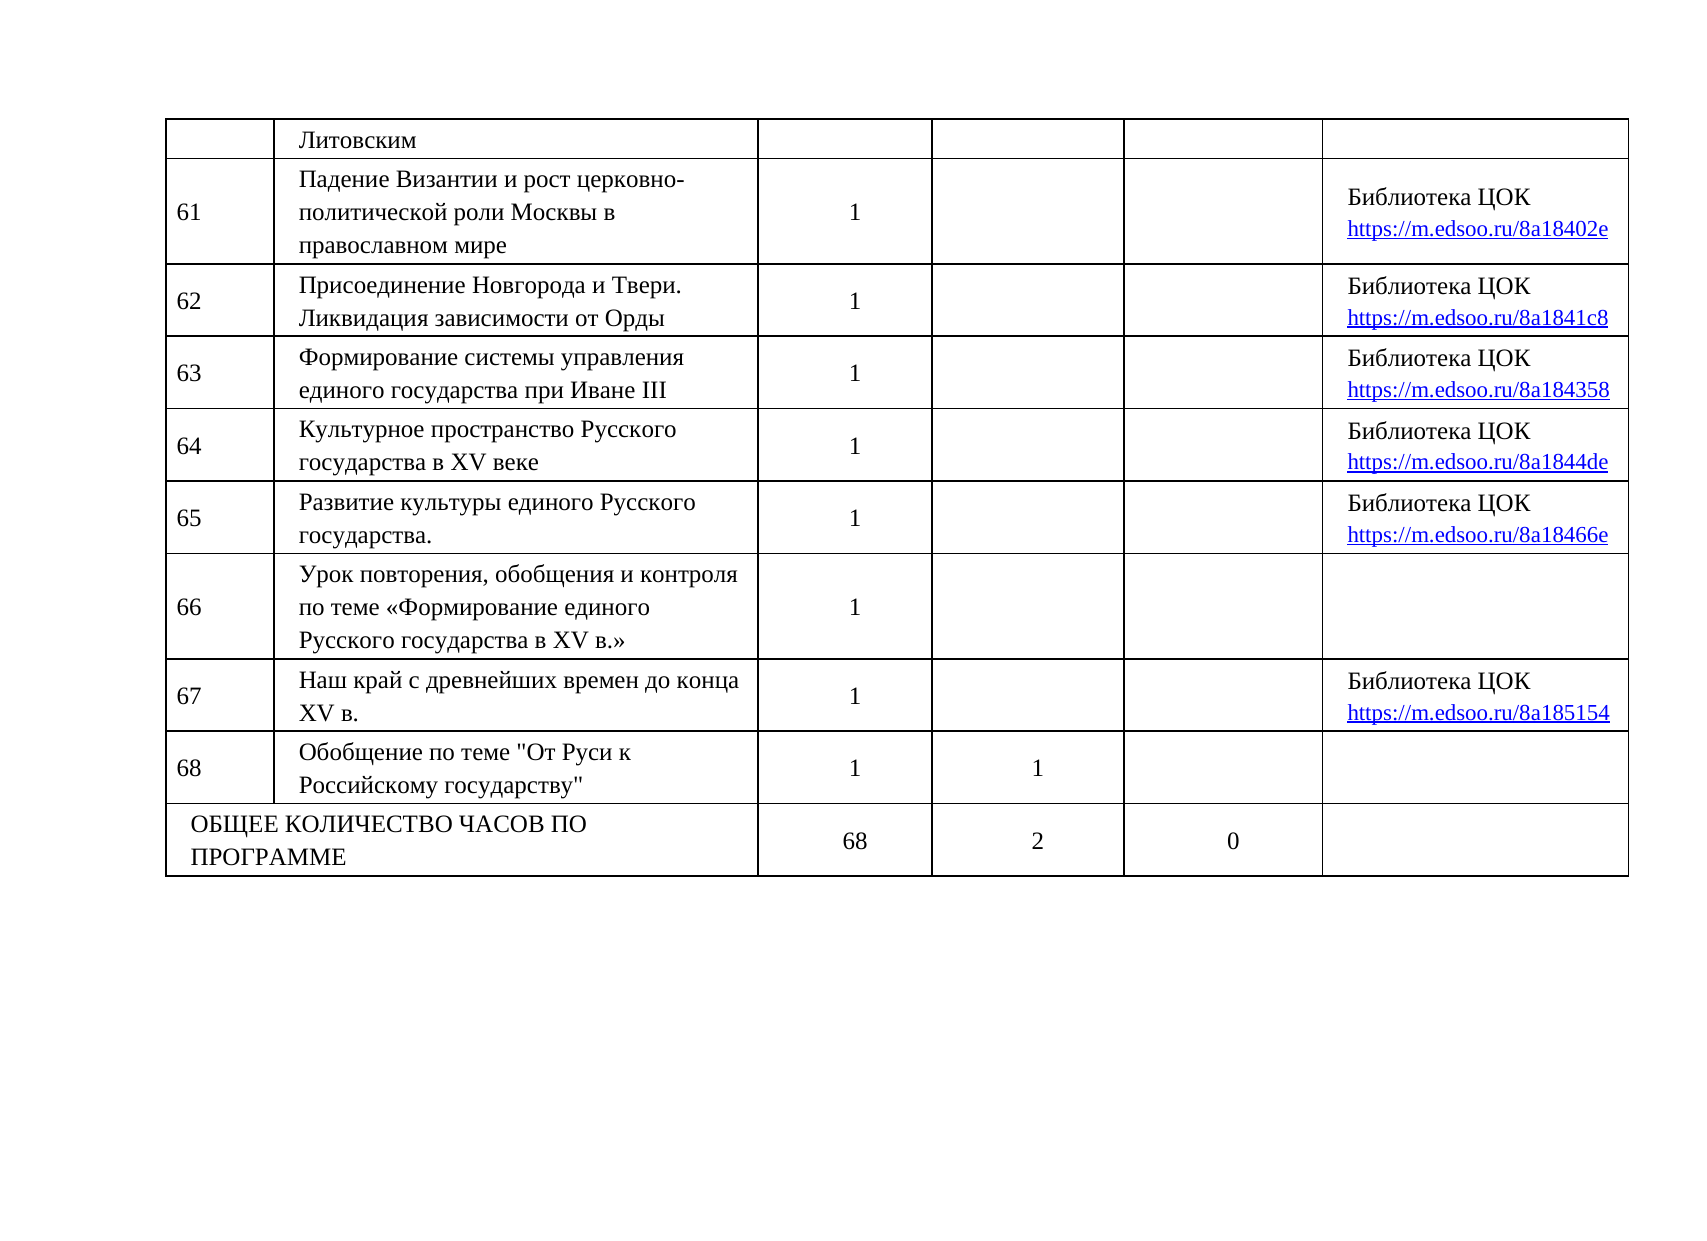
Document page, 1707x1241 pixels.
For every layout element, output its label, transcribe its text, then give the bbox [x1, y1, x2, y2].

table_cell Падение Византии и рост церковно-политической роли Москвы в православном мире [275, 159, 757, 263]
table_cell 1 [759, 409, 931, 480]
table_cell 2 [933, 804, 1123, 875]
table_cell Культурное пространство Русского государства в XV веке [275, 409, 757, 480]
table_cell Библиотека ЦОК https://m.edsoo.ru/8a185154 [1323, 660, 1628, 730]
table_cell [1125, 482, 1322, 552]
table_cell 1 [759, 159, 931, 263]
table_cell [1125, 120, 1322, 157]
table_cell Наш край с древнейших времен до конца XV в. [275, 660, 757, 730]
table_cell [933, 409, 1123, 480]
table_cell Присоединение Новгорода и Твери. Ликвидация зависимости от Орды [275, 265, 757, 335]
table_cell 1 [933, 732, 1123, 803]
table_cell [1125, 159, 1322, 263]
table_cell [1125, 732, 1322, 803]
table_cell ОБЩЕЕ КОЛИЧЕСТВО ЧАСОВ ПО ПРОГРАММЕ [167, 804, 757, 875]
table_cell 1 [759, 554, 931, 658]
table_cell 1 [759, 732, 931, 803]
table_cell 62 [167, 265, 273, 335]
table_cell [933, 265, 1123, 335]
table_cell [933, 159, 1123, 263]
table_cell 1 [759, 265, 931, 335]
table_cell 1 [759, 660, 931, 730]
table_cell 1 [759, 337, 931, 408]
table_cell [1323, 804, 1628, 875]
table_cell Библиотека ЦОК https://m.edsoo.ru/8a1841c8 [1323, 265, 1628, 335]
table_cell [1125, 554, 1322, 658]
table_cell 67 [167, 660, 273, 730]
table_cell [1125, 337, 1322, 408]
table_cell 60 [167, 120, 273, 157]
table_cell Библиотека ЦОК https://m.edsoo.ru/8a18402e [1323, 159, 1628, 263]
table_cell Библиотека ЦОК https://m.edsoo.ru/8a18466e [1323, 482, 1628, 552]
table_cell 1 [759, 482, 931, 552]
table_cell 68 [759, 804, 931, 875]
table_cell [1323, 732, 1628, 803]
table_cell [1125, 265, 1322, 335]
table_cell 64 [167, 409, 273, 480]
table_cell 63 [167, 337, 273, 408]
table_cell 1 [759, 120, 931, 157]
table_cell Урок повторения, обобщения и контроля по теме «Формирование единого Русского государства в XV в.» [275, 554, 757, 658]
table_cell [933, 482, 1123, 552]
table_cell [1125, 660, 1322, 730]
table_cell 61 [167, 159, 273, 263]
table_cell Обобщение по теме "От Руси к Российскому государству" [275, 732, 757, 803]
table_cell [1323, 120, 1628, 157]
table_cell 0 [1125, 804, 1322, 875]
table_cell [933, 337, 1123, 408]
table_cell [933, 554, 1123, 658]
table_cell 66 [167, 554, 273, 658]
table_cell [933, 120, 1123, 157]
table_cell 68 [167, 732, 273, 803]
table_cell 65 [167, 482, 273, 552]
table_cell Библиотека ЦОК https://m.edsoo.ru/8a184358 [1323, 337, 1628, 408]
table_cell Развитие культуры единого Русского государства. [275, 482, 757, 552]
table_cell [1125, 409, 1322, 480]
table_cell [275, 120, 757, 157]
table_cell Библиотека ЦОК https://m.edsoo.ru/8a1844de [1323, 409, 1628, 480]
table_cell Формирование системы управления единого государства при Иване III [275, 337, 757, 408]
table_cell [1323, 554, 1628, 658]
table_cell [933, 660, 1123, 730]
